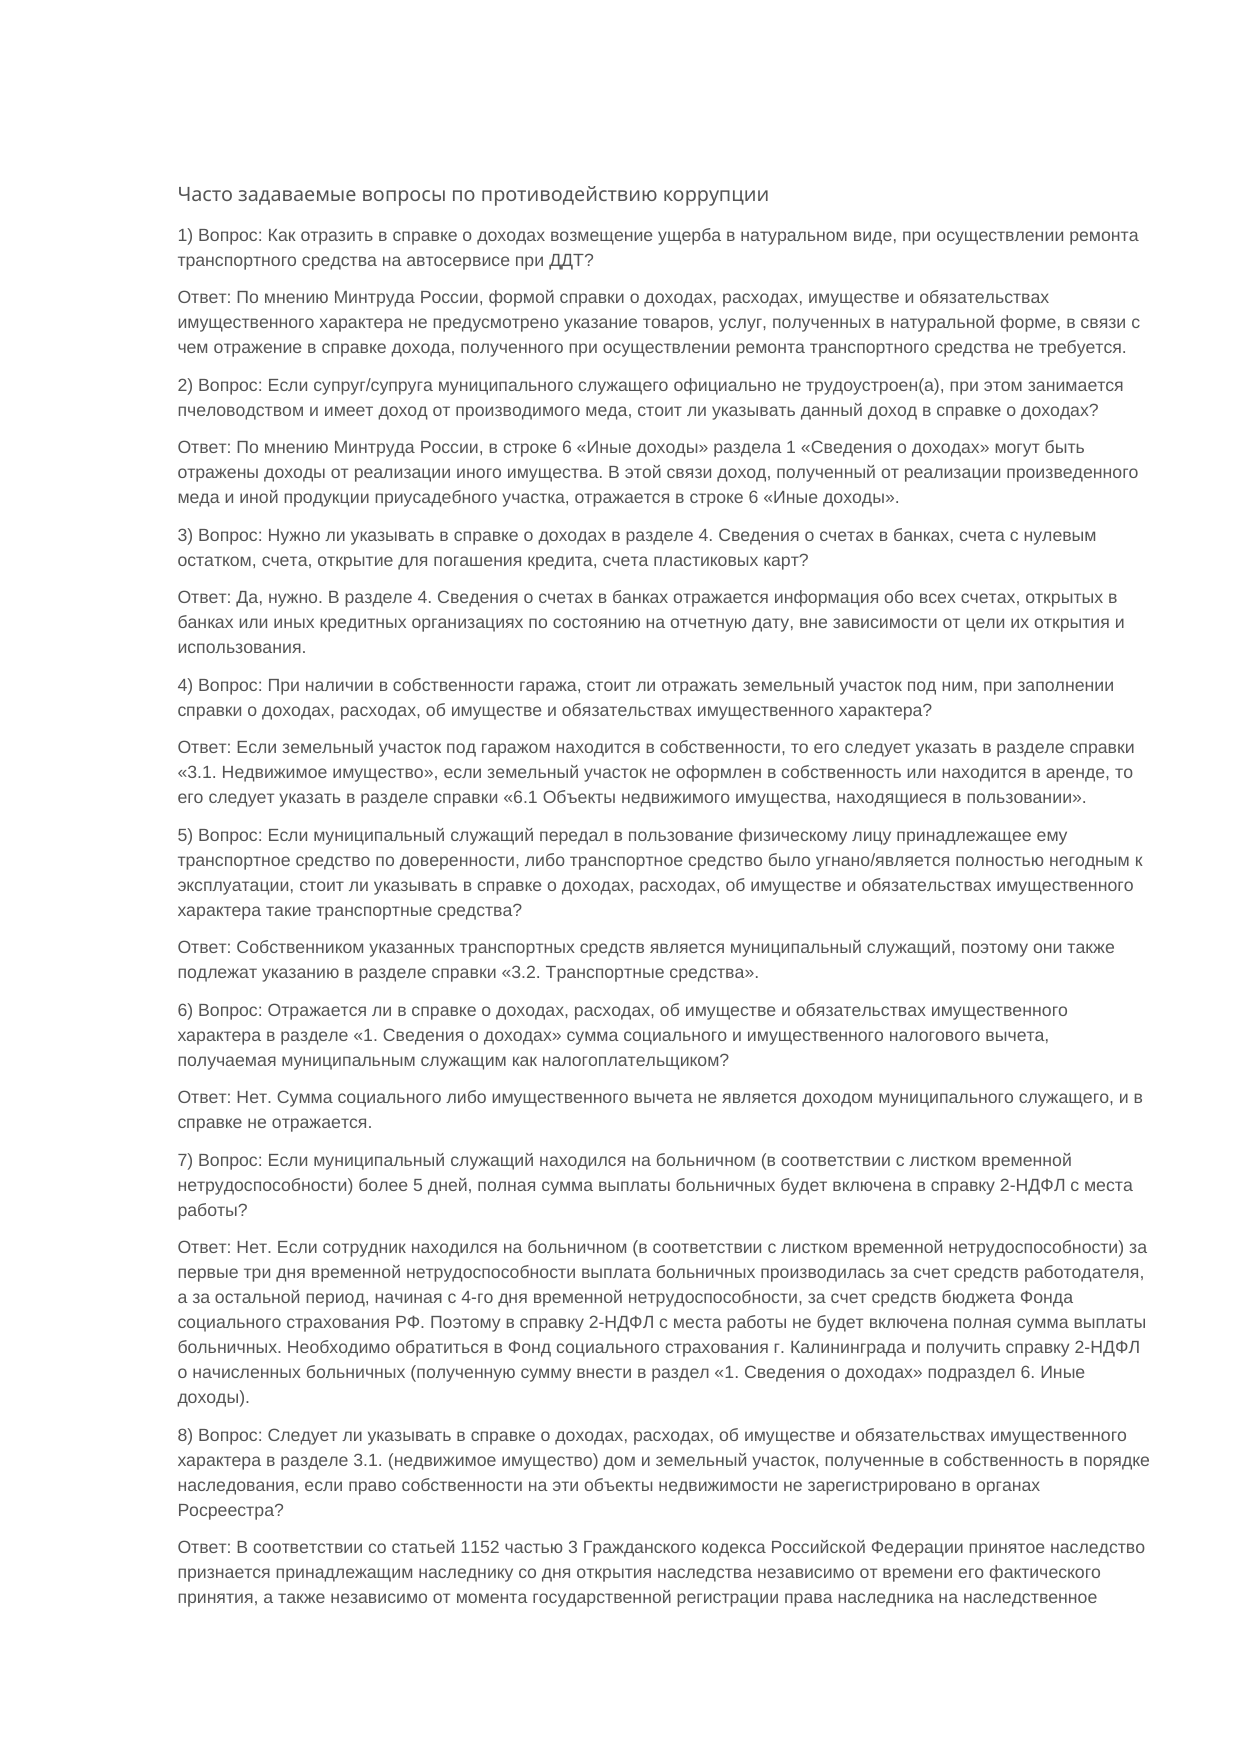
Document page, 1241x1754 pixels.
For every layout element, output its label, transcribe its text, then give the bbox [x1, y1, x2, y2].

text 1) Вопрос: Как отразить в справке о доходах возмещение ущерба в натуральном виде, при осуществлении ремонта транспортного средства на автосервисе при ДДТ? [177, 220, 1152, 270]
text Ответ: Нет. Если сотрудник находился на больничном (в соответствии с листком временной нетрудоспособности) за первые три дня временной нетрудоспособности выплата больничных производилась за счет средств работодателя, а за остальной период, начиная с 4-го дня временной нетрудоспособности, за счет средств бюджета Фонда социального страхования РФ. Поэтому в справку 2-НДФЛ с места работы не будет включена полная сумма выплаты больничных. Необходимо обратиться в Фонд социального страхования г. Калининграда и получить справку 2-НДФЛ о начисленных больничных (полученную сумму внести в раздел «1. Сведения о доходах» подраздел 6. Иные доходы). [177, 1233, 1152, 1408]
text Ответ: Если земельный участок под гаражом находится в собственности, то его следует указать в разделе справки «3.1. Недвижимое имущество», если земельный участок не оформлен в собственность или находится в аренде, то его следует указать в разделе справки «6.1 Объекты недвижимого имущества, находящиеся в пользовании». [177, 733, 1152, 808]
text Ответ: Собственником указанных транспортных средств является муниципальный служащий, поэтому они также подлежат указанию в разделе справки «3.2. Транспортные средства». [177, 933, 1152, 983]
text Ответ: Да, нужно. В разделе 4. Сведения о счетах в банках отражается информация обо всех счетах, открытых в банках или иных кредитных организациях по состоянию на отчетную дату, вне зависимости от цели их открытия и использования. [177, 583, 1152, 658]
text Ответ: По мнению Минтруда России, формой справки о доходах, расходах, имуществе и обязательствах имущественного характера не предусмотрено указание товаров, услуг, полученных в натуральной форме, в связи с чем отражение в справке дохода, полученного при осуществлении ремонта транспортного средства не требуется. [177, 283, 1152, 358]
text 4) Вопрос: При наличии в собственности гаража, стоит ли отражать земельный участок под ним, при заполнении справки о доходах, расходах, об имуществе и обязательствах имущественного характера? [177, 670, 1152, 720]
text Ответ: Нет. Сумма социального либо имущественного вычета не является доходом муниципального служащего, и в справке не отражается. [177, 1083, 1152, 1133]
text 6) Вопрос: Отражается ли в справке о доходах, расходах, об имуществе и обязательствах имущественного характера в разделе «1. Сведения о доходах» сумма социального и имущественного налогового вычета, получаемая муниципальным служащим как налогоплательщиком? [177, 995, 1152, 1070]
text Часто задаваемые вопросы по противодействию коррупции [177, 181, 1152, 208]
text 8) Вопрос: Следует ли указывать в справке о доходах, расходах, об имуществе и обязательствах имущественного характера в разделе 3.1. (недвижимое имущество) дом и земельный участок, полученные в собственность в порядке наследования, если право собственности на эти объекты недвижимости не зарегистрировано в органах Росреестра? [177, 1420, 1152, 1520]
text 7) Вопрос: Если муниципальный служащий находился на больничном (в соответствии с листком временной нетрудоспособности) более 5 дней, полная сумма выплаты больничных будет включена в справку 2-НДФЛ с места работы? [177, 1145, 1152, 1220]
text 5) Вопрос: Если муниципальный служащий передал в пользование физическому лицу принадлежащее ему транспортное средство по доверенности, либо транспортное средство было угнано/является полностью негодным к эксплуатации, стоит ли указывать в справке о доходах, расходах, об имуществе и обязательствах имущественного характера такие транспортные средства? [177, 820, 1152, 920]
text 3) Вопрос: Нужно ли указывать в справке о доходах в разделе 4. Сведения о счетах в банках, счета с нулевым остатком, счета, открытие для погашения кредита, счета пластиковых карт? [177, 520, 1152, 570]
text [177, 1533, 1152, 1608]
text Ответ: По мнению Минтруда России, в строке 6 «Иные доходы» раздела 1 «Сведения о доходах» могут быть отражены доходы от реализации иного имущества. В этой связи доход, полученный от реализации произведенного меда и иной продукции приусадебного участка, отражается в строке 6 «Иные доходы». [177, 433, 1152, 508]
text 2) Вопрос: Если супруг/супруга муниципального служащего официально не трудоустроен(а), при этом занимается пчеловодством и имеет доход от производимого меда, стоит ли указывать данный доход в справке о доходах? [177, 370, 1152, 420]
